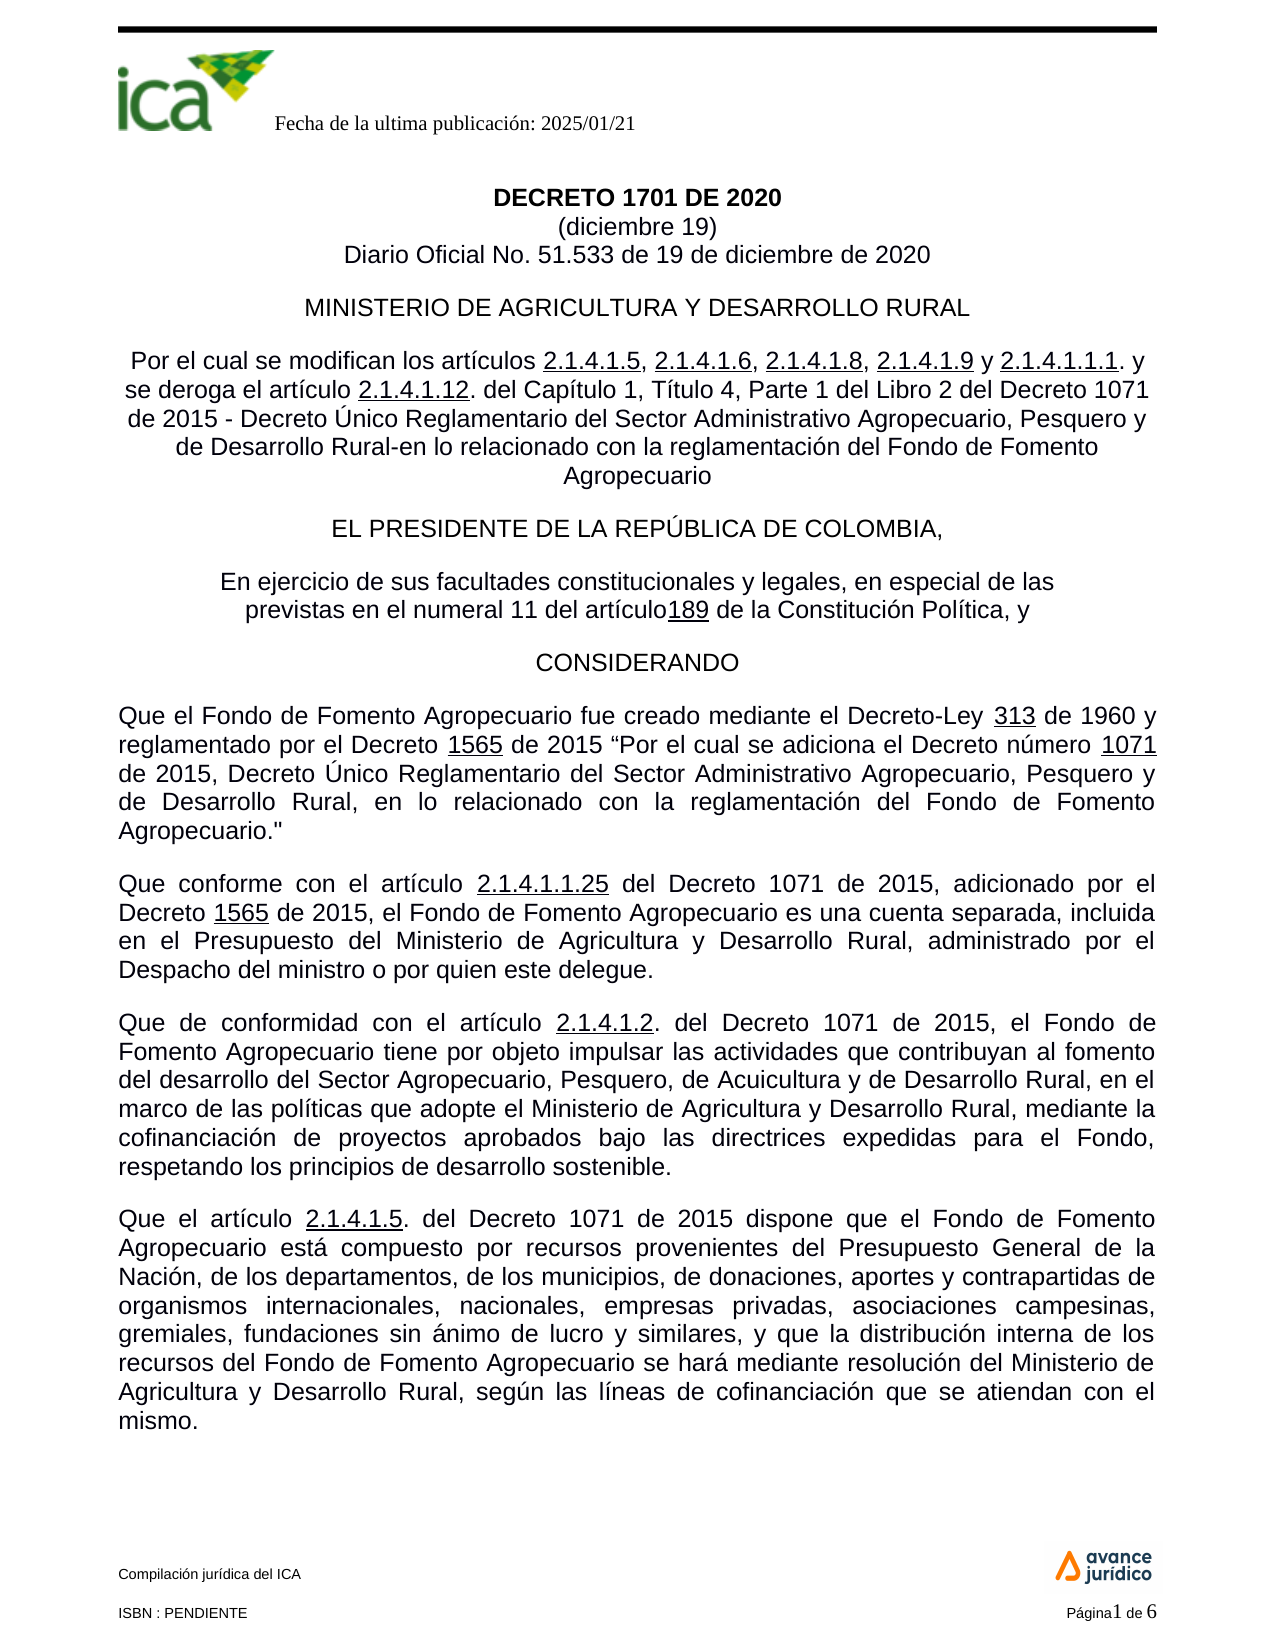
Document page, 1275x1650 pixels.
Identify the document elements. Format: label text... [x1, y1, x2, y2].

text Por el cual se modifican los artículos 2.1.4.1.5, 2.1.4.1.6, 2.1.4.1.8, 2.1.4.1.9 y 2.1.4.1.1.1. y se deroga el artículo 2.1.4.1.12. del Capítulo 1, Título 4, Parte 1 del Libro 2 del Decreto 1071 de 2015 - Decreto Único Reglamentario del Sector Administrativo Agropecuario, Pesquero y de Desarrollo Rural-en lo relacionado con la reglamentación del Fondo de Fomento Agropecuario [118, 346, 1157, 490]
text &&DECRETO 1701 DE 2020 [118, 183, 1157, 212]
text Que de conformidad con el artículo 2.1.4.1.2. del Decreto 1071 de 2015, el Fondo de Fomento Agropecuario tiene por objeto impulsar las actividades que contribuyan al fomento del desarrollo del Sector Agropecuario, Pesquero, de Acuicultura y de Desarrollo Rural, en el marco de las políticas que adopte el Ministerio de Agricultura y Desarrollo Rural, mediante la cofinanciación de proyectos aprobados bajo las directrices expedidas para el Fondo, respetando los principios de desarrollo sostenible. [118, 1008, 1157, 1180]
text Que conforme con el artículo 2.1.4.1.1.25 del Decreto 1071 de 2015, adicionado por el Decreto 1565 de 2015, el Fondo de Fomento Agropecuario es una cuenta separada, incluida en el Presupuesto del Ministerio de Agricultura y Desarrollo Rural, administrado por el Despacho del ministro o por quien este delegue. [118, 869, 1157, 984]
text (diciembre 19) [118, 212, 1157, 240]
text Que el artículo 2.1.4.1.5. del Decreto 1071 de 2015 dispone que el Fondo de Fomento Agropecuario está compuesto por recursos provenientes del Presupuesto General de la Nación, de los departamentos, de los municipios, de donaciones, aportes y contrapartidas de organismos internacionales, nacionales, empresas privadas, asociaciones campesinas, gremiales, fundaciones sin ánimo de lucro y similares, y que la distribución interna de los recursos del Fondo de Fomento Agropecuario se hará mediante resolución del Ministerio de Agricultura y Desarrollo Rural, según las líneas de cofinanciación que se atiendan con el mismo. [118, 1204, 1157, 1434]
text Que el Fondo de Fomento Agropecuario fue creado mediante el Decreto-Ley 313 de 1960 y reglamentado por el Decreto 1565 de 2015 “Por el cual se adiciona el Decreto número 1071 de 2015, Decreto Único Reglamentario del Sector Administrativo Agropecuario, Pesquero y de Desarrollo Rural, en lo relacionado con la reglamentación del Fondo de Fomento Agropecuario." [118, 701, 1157, 845]
text CONSIDERANDO [118, 648, 1157, 677]
text EL PRESIDENTE DE LA REPÚBLICA DE COLOMBIA, [118, 514, 1157, 543]
text MINISTERIO DE AGRICULTURA Y DESARROLLO RURAL [118, 293, 1157, 322]
text En ejercicio de sus facultades constitucionales y legales, en especial de las previstas en el numeral 11 del artículo 189 de la Constitución Política, y [118, 567, 1157, 624]
text Diario Oficial No. 51.533 de 19 de diciembre de 2020 [118, 240, 1157, 269]
